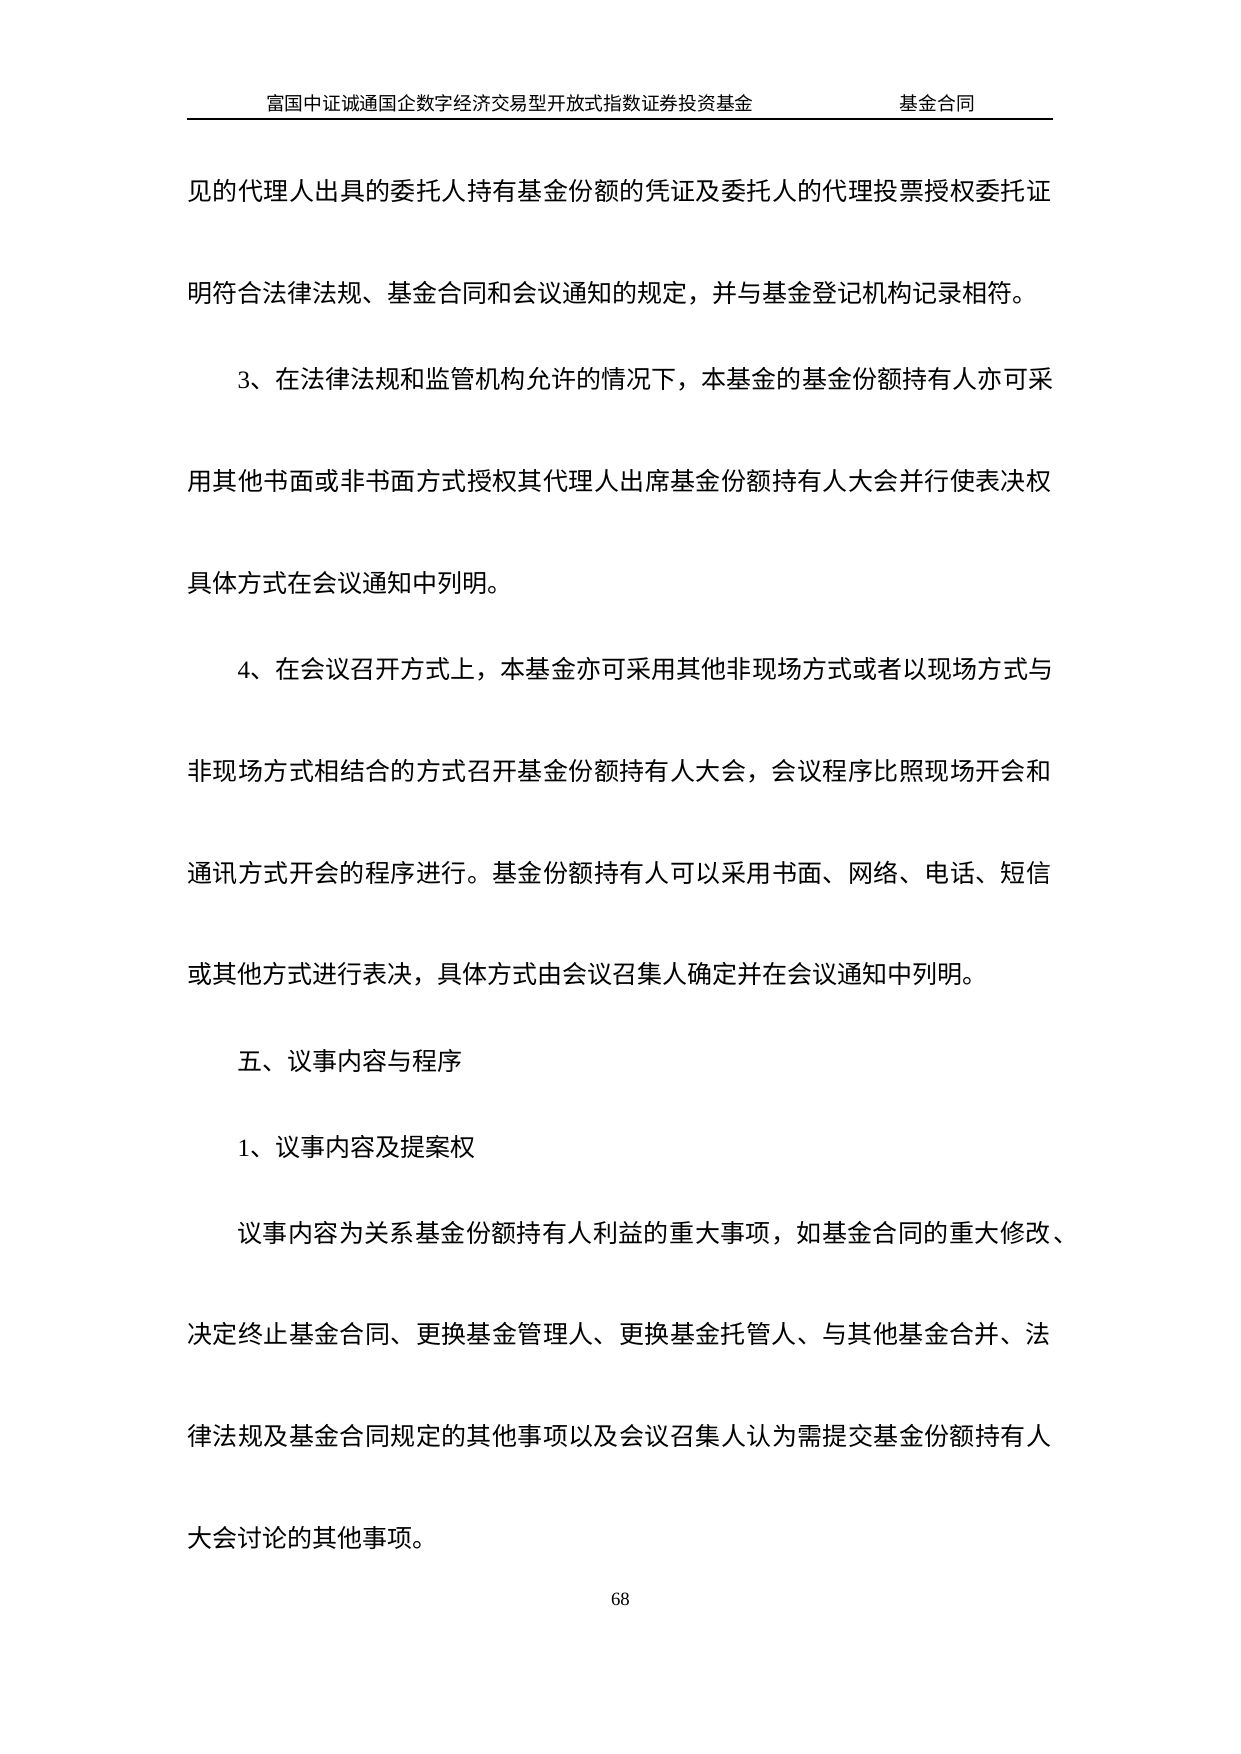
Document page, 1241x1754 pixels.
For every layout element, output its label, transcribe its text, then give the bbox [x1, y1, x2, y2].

text 议事内容为关系基金份额持有人利益的重大事项，如基金合同的重大修改、决定终止基金合同、更换基金管理人、更换基金托管人、与其他基金合并、法律法规及基金合同规定的其他事项以及会议召集人认为需提交基金份额持有人大会讨论的其他事项。 [187, 1197, 1053, 1571]
text 4、在会议召开方式上，本基金亦可采用其他非现场方式或者以现场方式与非现场方式相结合的方式召开基金份额持有人大会，会议程序比照现场开会和通讯方式开会的程序进行。基金份额持有人可以采用书面、网络、电话、短信或其他方式进行表决，具体方式由会议召集人确定并在会议通知中列明。 [187, 633, 1053, 1007]
text 五、议事内容与程序 [187, 1025, 1053, 1093]
text 3、在法律法规和监管机构允许的情况下，本基金的基金份额持有人亦可采用其他书面或非书面方式授权其代理人出席基金份额持有人大会并行使表决权，具体方式在会议通知中列明。 [187, 344, 1053, 615]
text 1、议事内容及提案权 [187, 1111, 1053, 1179]
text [187, 156, 1053, 326]
